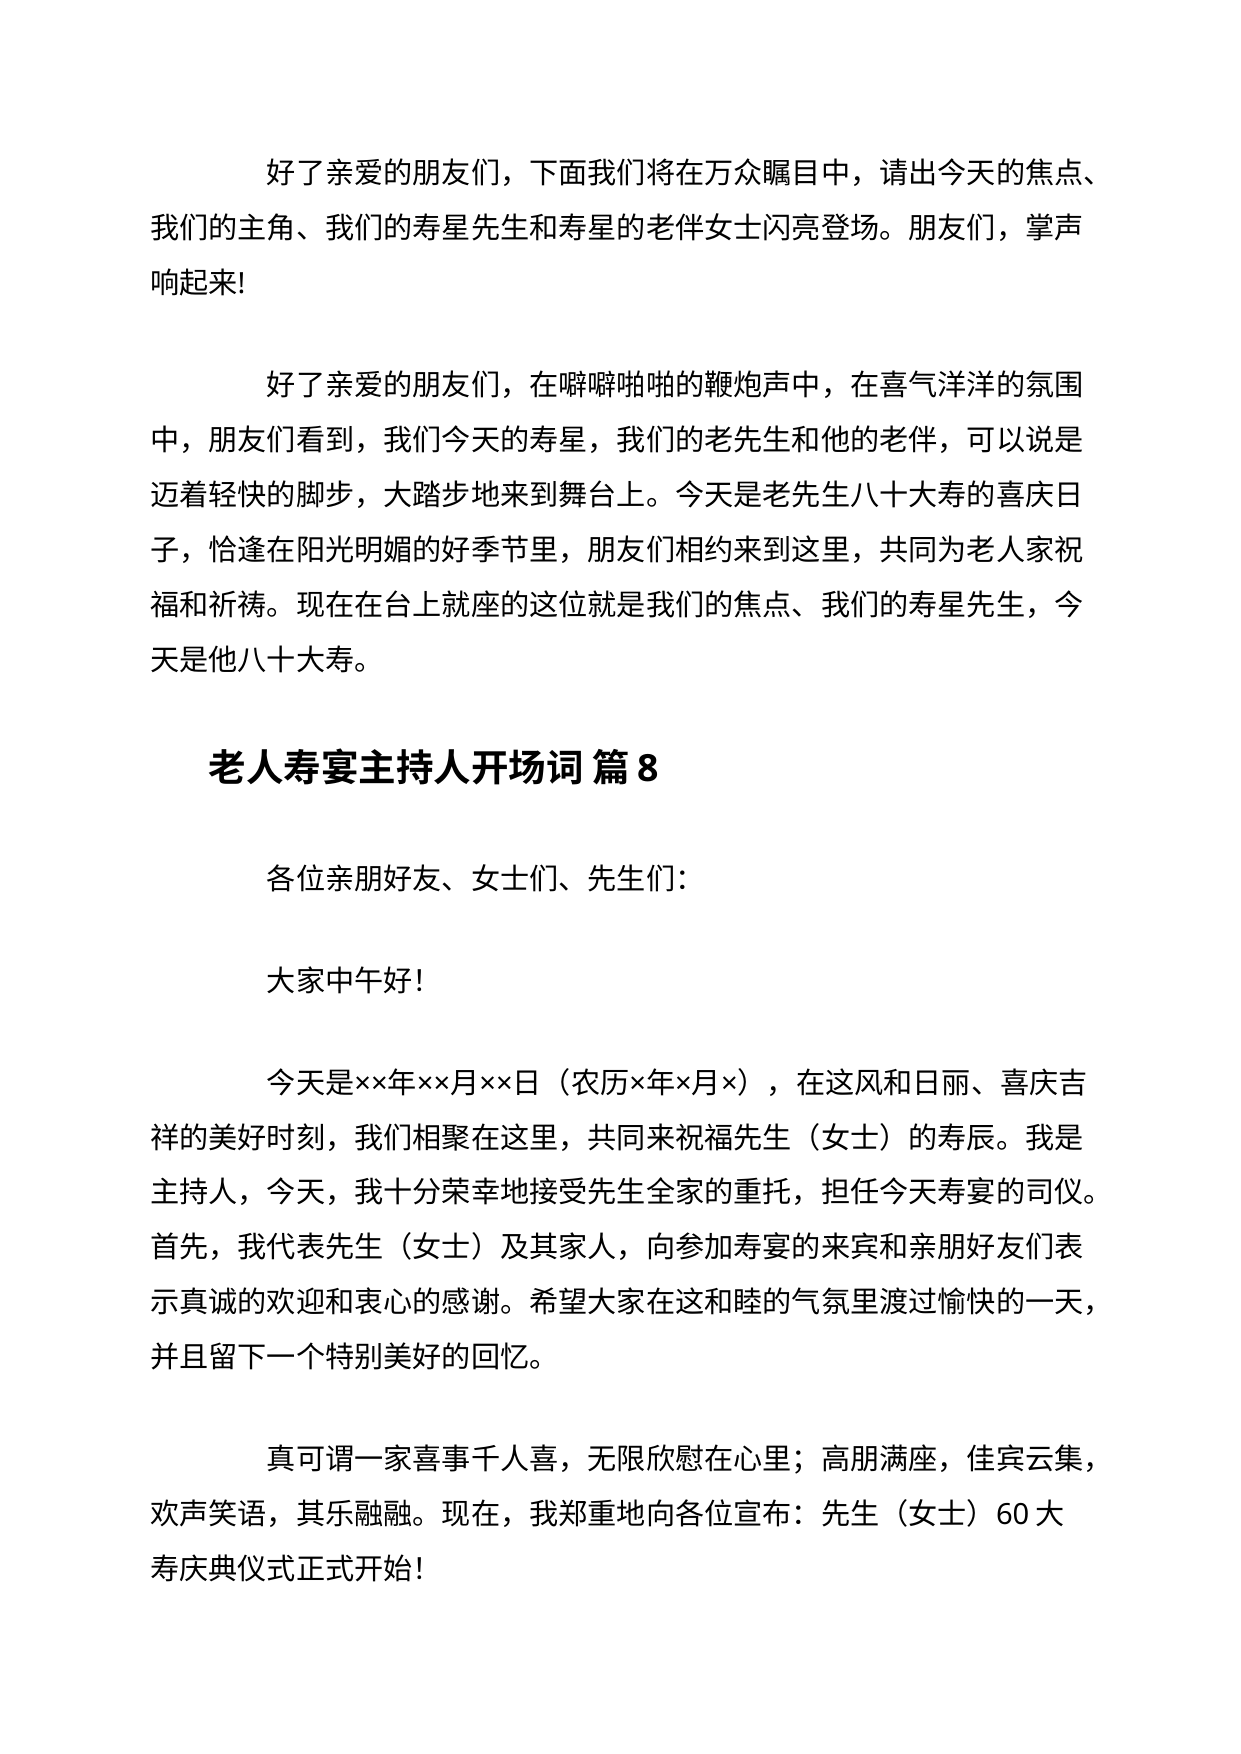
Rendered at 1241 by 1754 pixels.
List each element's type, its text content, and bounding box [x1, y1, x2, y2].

text 老人寿宴主持人开场词 篇8 [150, 738, 1090, 792]
text 好了亲爱的朋友们，下面我们将在万众瞩目中，请出今天的焦点、我们的主角、我们的寿星先生和寿星的老伴女士闪亮登场。朋友们，掌声响起来! [150, 150, 1090, 302]
text 好了亲爱的朋友们，在噼噼啪啪的鞭炮声中，在喜气洋洋的氛围中，朋友们看到，我们今天的寿星，我们的老先生和他的老伴，可以说是迈着轻快的脚步，大踏步地来到舞台上。今天是老先生八十大寿的喜庆日子，恰逢在阳光明媚的好季节里，朋友们相约来到这里，共同为老人家祝福和祈祷。现在在台上就座的这位就是我们的焦点、我们的寿星先生，今天是他八十大寿。 [150, 362, 1090, 678]
text 各位亲朋好友、女士们、先生们： [150, 856, 1090, 898]
text 大家中午好！ [150, 957, 1090, 1000]
text 真可谓一家喜事千人喜，无限欣慰在心里；高朋满座，佳宾云集，欢声笑语，其乐融融。现在，我郑重地向各位宣布：先生（女士）60大寿庆典仪式正式开始！ [150, 1436, 1090, 1588]
text 今天是××年××月××日（农历×年×月×），在这风和日丽、喜庆吉祥的美好时刻，我们相聚在这里，共同来祝福先生（女士）的寿辰。我是主持人，今天，我十分荣幸地接受先生全家的重托，担任今天寿宴的司仪。首先，我代表先生（女士）及其家人，向参加寿宴的来宾和亲朋好友们表示真诚的欢迎和衷心的感谢。希望大家在这和睦的气氛里渡过愉快的一天，并且留下一个特别美好的回忆。 [150, 1059, 1090, 1376]
